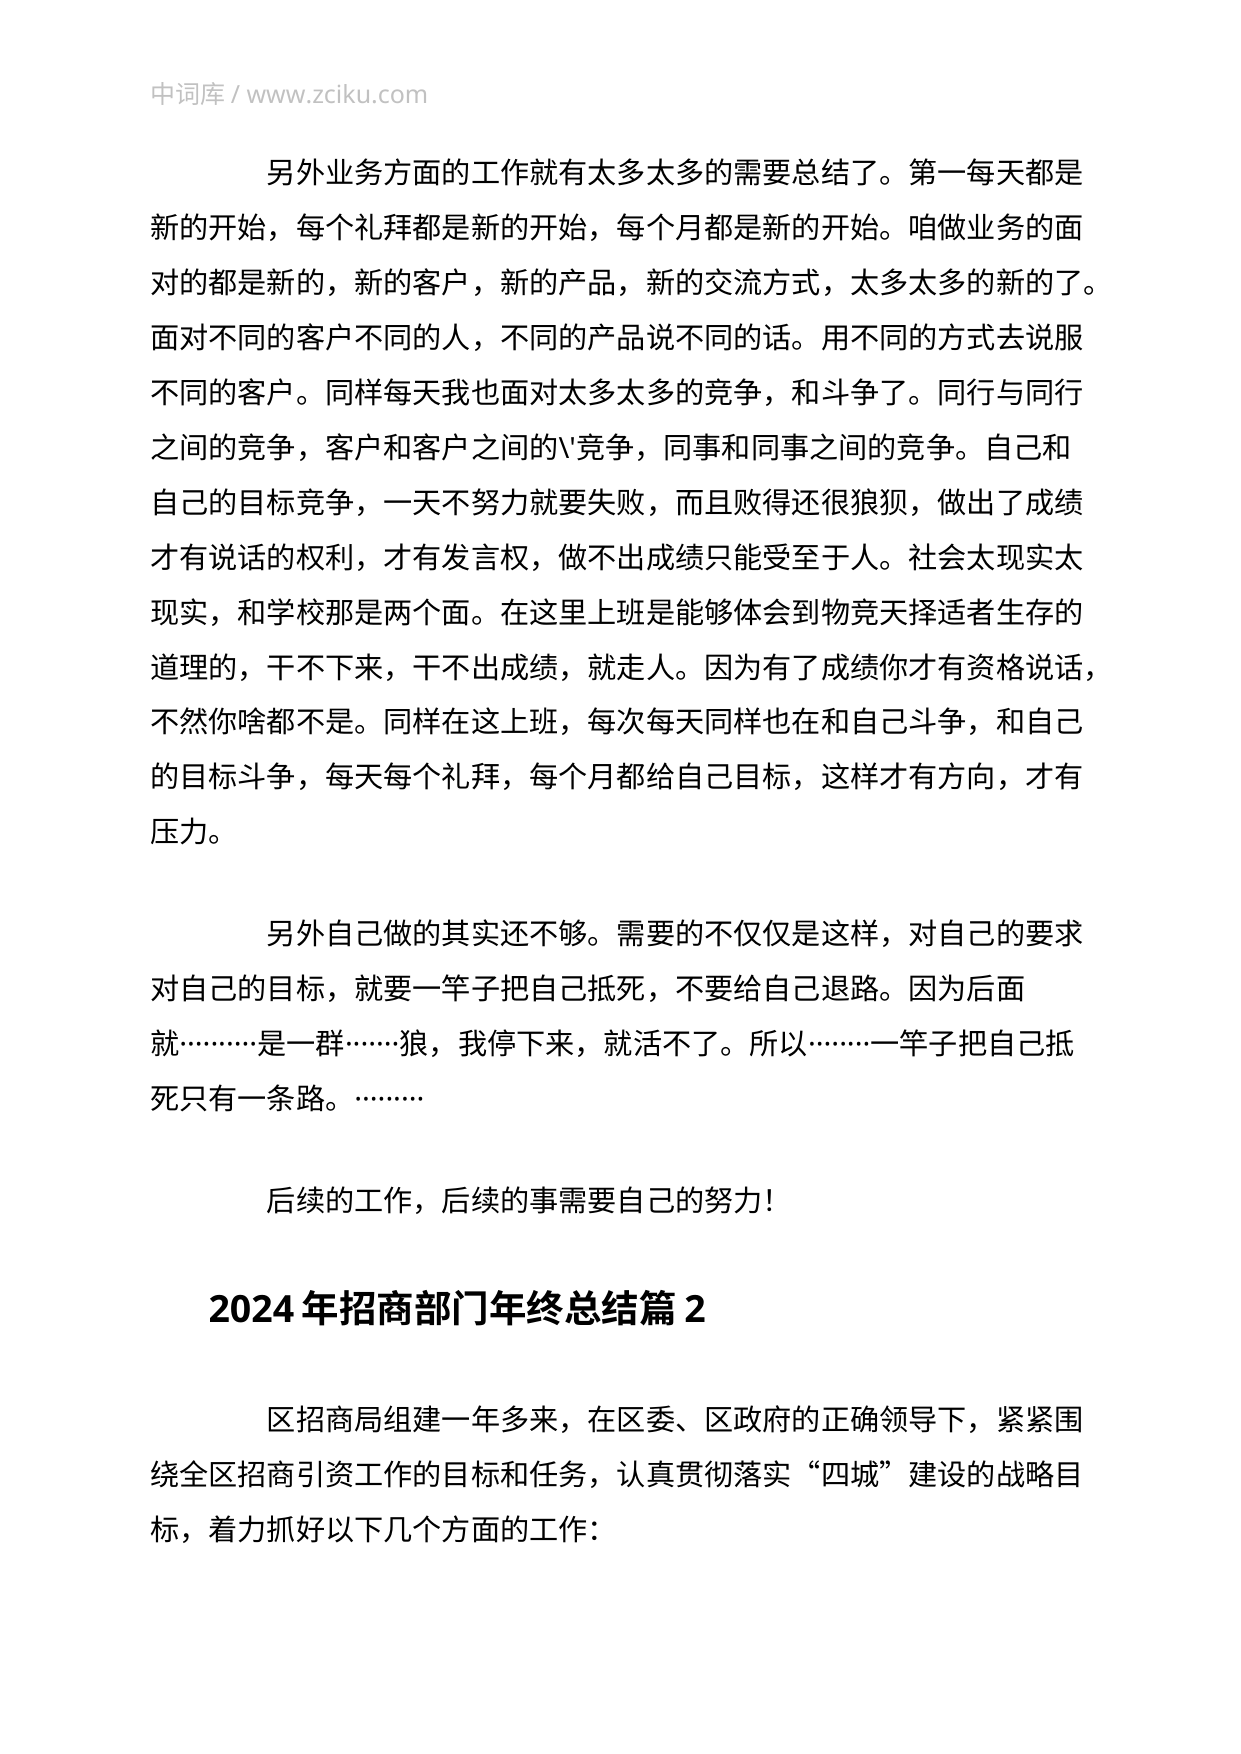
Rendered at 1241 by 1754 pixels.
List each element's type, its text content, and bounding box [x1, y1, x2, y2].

text 区招商局组建一年多来，在区委、区政府的正确领导下，紧紧围绕全区招商引资工作的目标和任务，认真贯彻落实“四城”建设的战略目标，着力抓好以下几个方面的工作： [150, 1397, 1090, 1549]
text 后续的工作，后续的事需要自己的努力！ [150, 1177, 1090, 1220]
text 2024年招商部门年终总结篇2 [150, 1279, 1090, 1334]
text 另外自己做的其实还不够。需要的不仅仅是这样，对自己的要求对自己的目标，就要一竿子把自己抵死，不要给自己退路。因为后面就··········是一群·······狼，我停下来，就活不了。所以········一竿子把自己抵死只有一条路。········· [150, 911, 1090, 1118]
text 另外业务方面的工作就有太多太多的需要总结了。第一每天都是新的开始，每个礼拜都是新的开始，每个月都是新的开始。咱做业务的面对的都是新的，新的客户，新的产品，新的交流方式，太多太多的新的了。面对不同的客户不同的人，不同的产品说不同的话。用不同的方式去说服不同的客户。同样每天我也面对太多太多的竞争，和斗争了。同行与同行之间的竞争，客户和客户之间的\'竞争，同事和同事之间的竞争。自己和自己的目标竞争，一天不努力就要失败，而且败得还很狼狈，做出了成绩才有说话的权利，才有发言权，做不出成绩只能受至于人。社会太现实太现实，和学校那是两个面。在这里上班是能够体会到物竞天择适者生存的道理的，干不下来，干不出成绩，就走人。因为有了成绩你才有资格说话，不然你啥都不是。同样在这上班，每次每天同样也在和自己斗争，和自己的目标斗争，每天每个礼拜，每个月都给自己目标，这样才有方向，才有压力。 [150, 150, 1090, 851]
